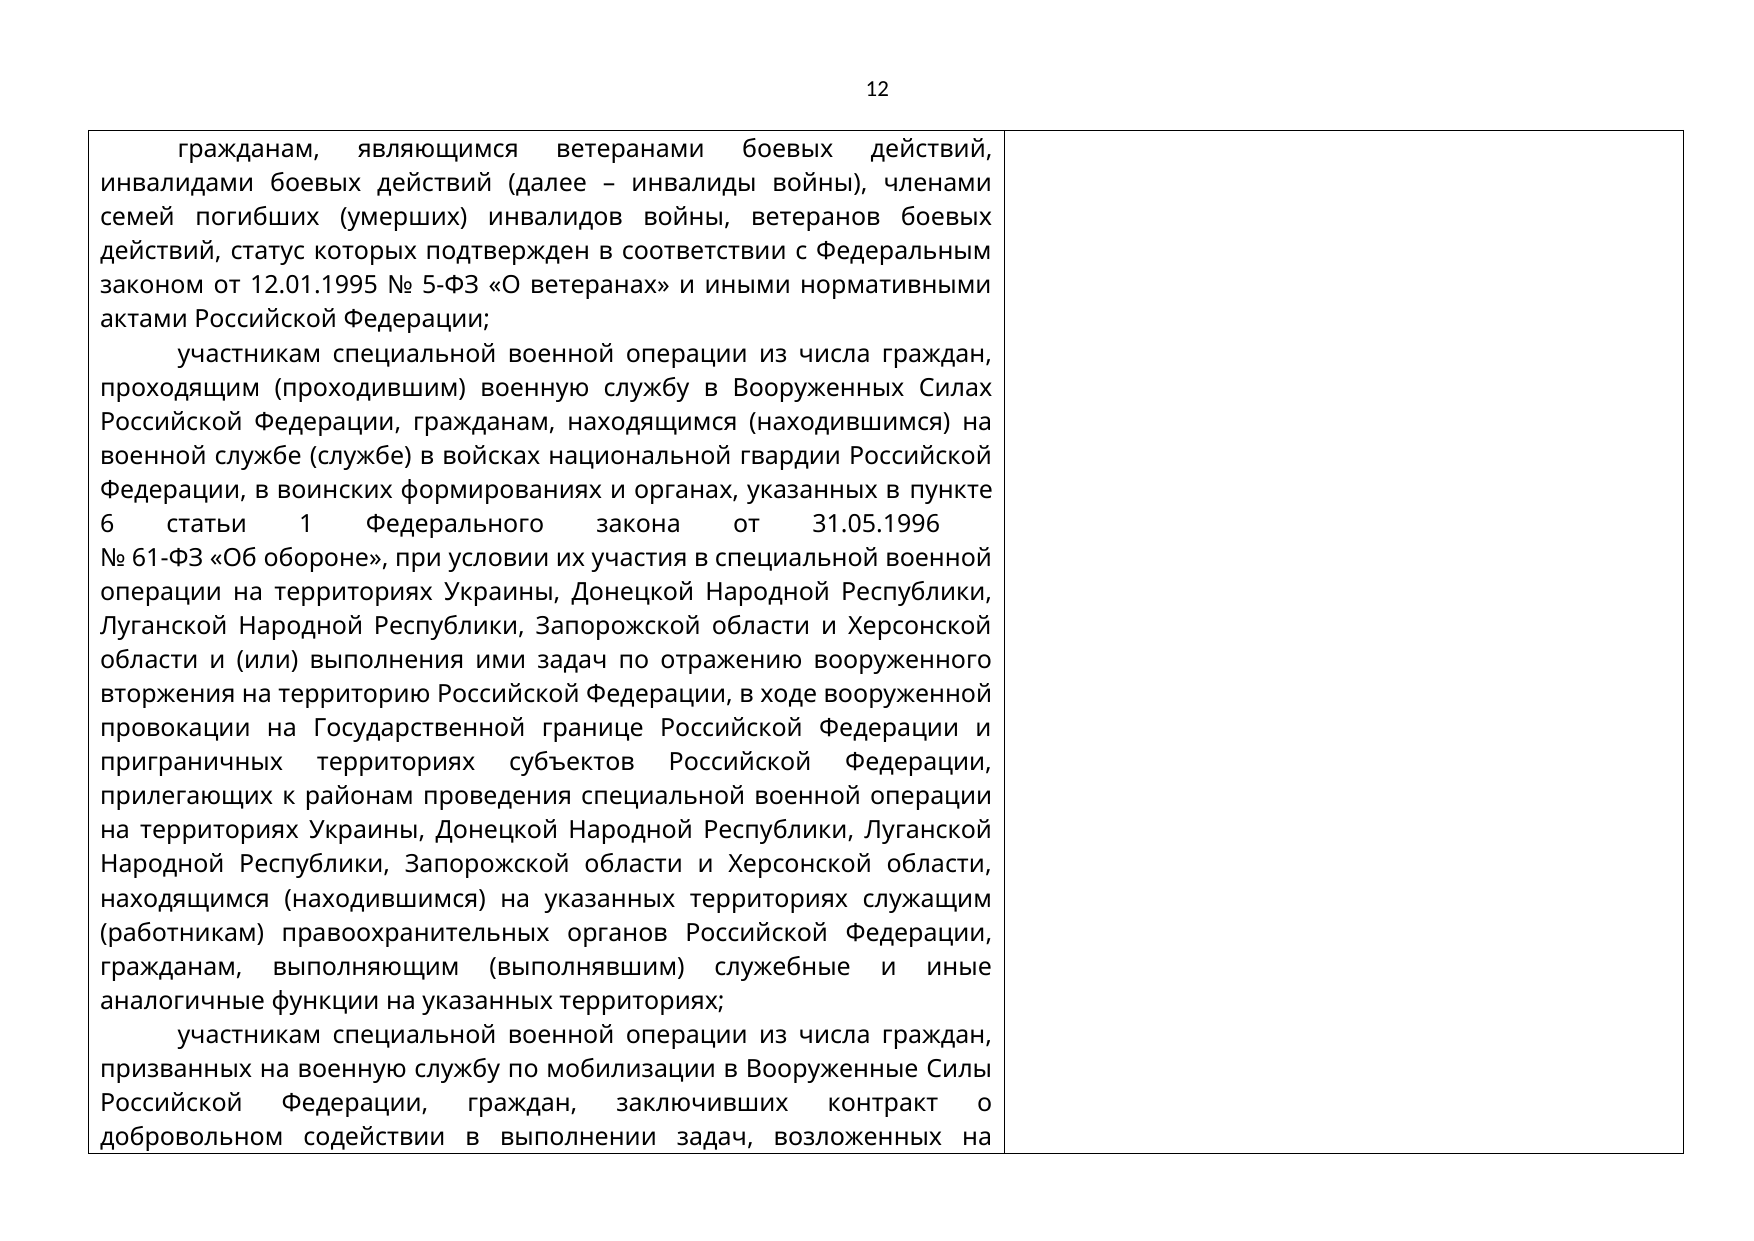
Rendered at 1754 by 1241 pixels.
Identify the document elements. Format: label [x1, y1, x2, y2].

table_cell [1005, 131, 1683, 1153]
table_cell [89, 131, 1004, 1153]
